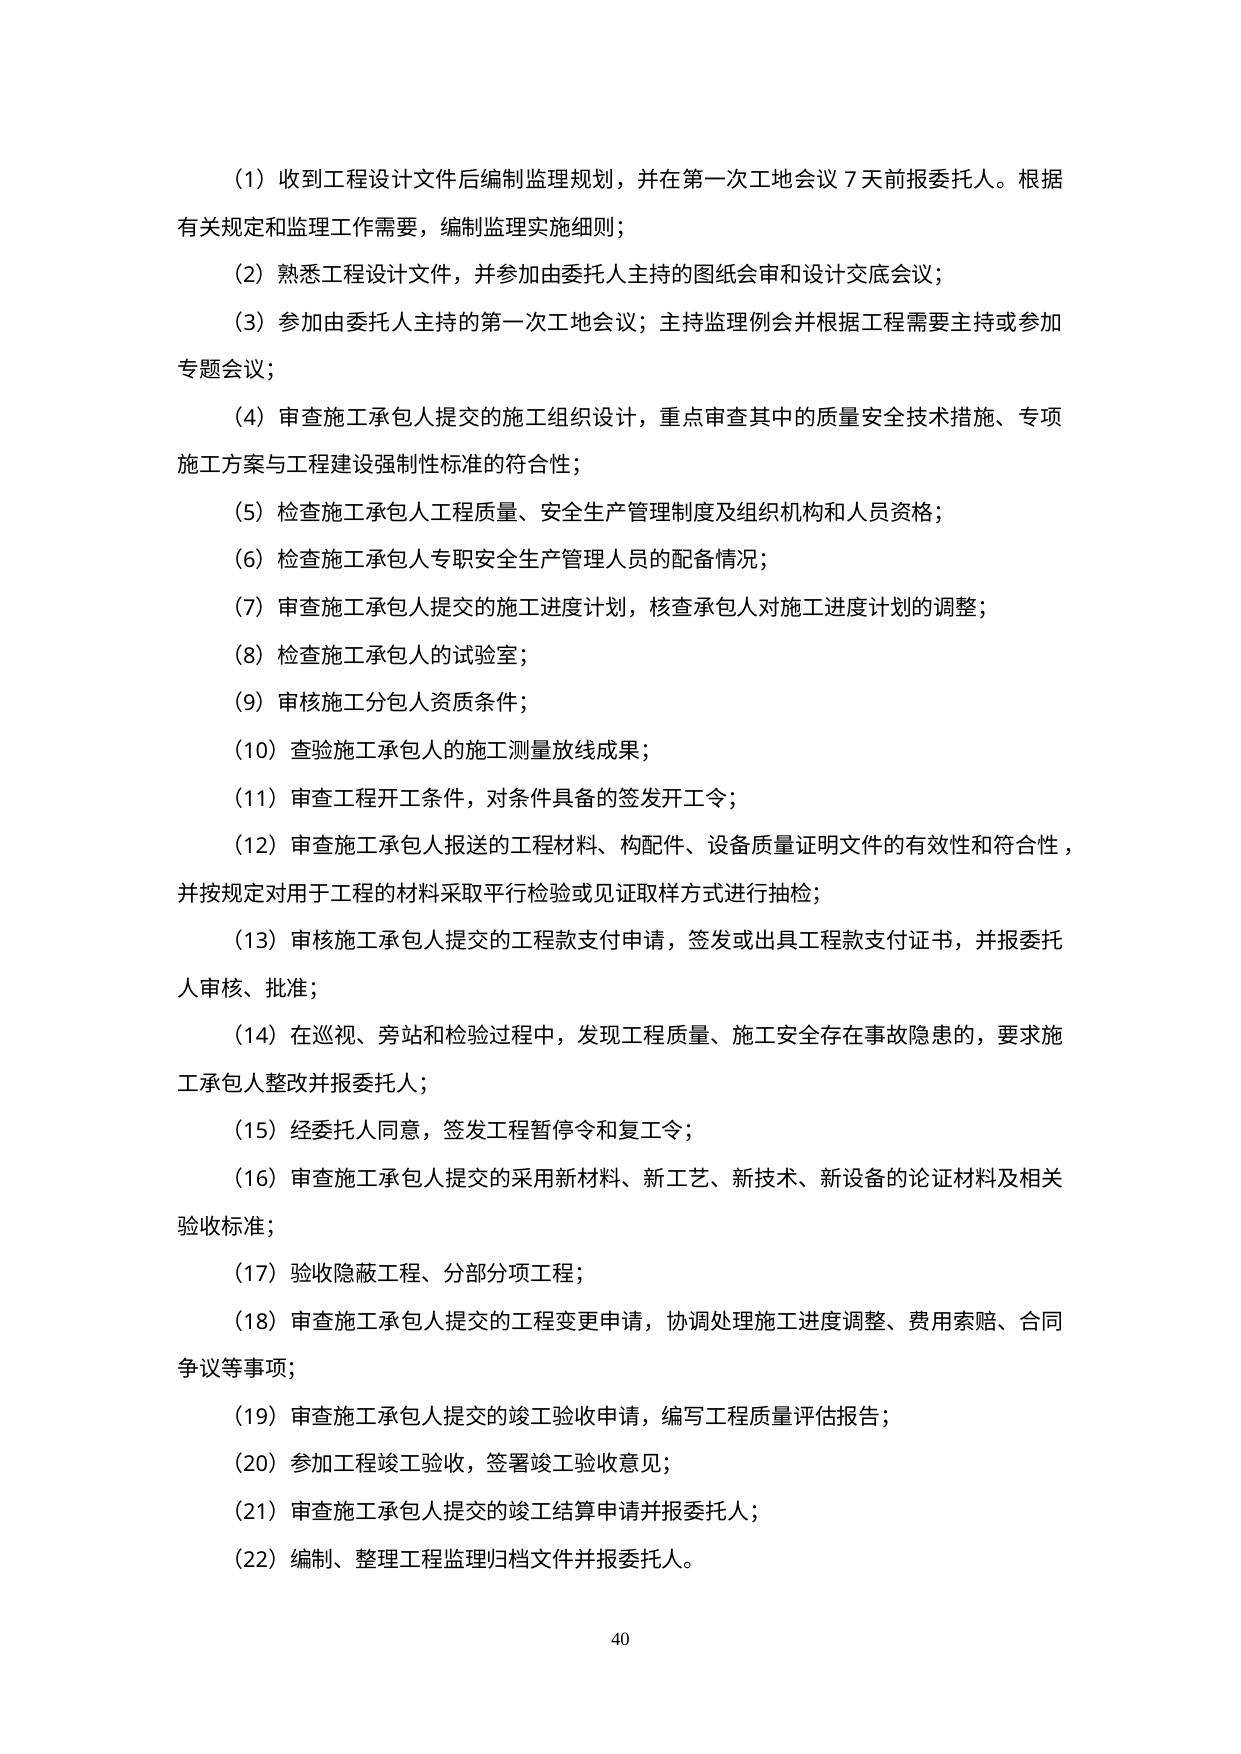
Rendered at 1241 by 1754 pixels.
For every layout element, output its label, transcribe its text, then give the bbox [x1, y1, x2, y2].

text （7）审查施工承包人提交的施工进度计划，核查承包人对施工进度计划的调整； [177, 590, 1063, 622]
text （4）审查施工承包人提交的施工组织设计，重点审查其中的质量安全技术措施、专项施工方案与工程建设强制性标准的符合性； [177, 400, 1063, 479]
text （19）审查施工承包人提交的竣工验收申请，编写工程质量评估报告； [177, 1399, 1063, 1431]
text （3）参加由委托人主持的第一次工地会议；主持监理例会并根据工程需要主持或参加专题会议； [177, 305, 1063, 384]
text （20）参加工程竣工验收，签署竣工验收意见； [177, 1446, 1063, 1478]
text （8）检查施工承包人的试验室； [177, 638, 1063, 669]
text （11）审查工程开工条件，对条件具备的签发开工令； [177, 781, 1063, 812]
text （10）查验施工承包人的施工测量放线成果； [177, 733, 1063, 765]
text （9）审核施工分包人资质条件； [177, 685, 1063, 717]
text （16）审查施工承包人提交的采用新材料、新工艺、新技术、新设备的论证材料及相关验收标准； [177, 1161, 1063, 1240]
text （13）审核施工承包人提交的工程款支付申请，签发或出具工程款支付证书，并报委托人审核、批准； [177, 923, 1063, 1002]
text （14）在巡视、旁站和检验过程中，发现工程质量、施工安全存在事故隐患的，要求施工承包人整改并报委托人； [177, 1018, 1063, 1098]
text （1）收到工程设计文件后编制监理规划，并在第一次工地会议7天前报委托人。根据有关规定和监理工作需要，编制监理实施细则； [177, 162, 1063, 241]
text （6）检查施工承包人专职安全生产管理人员的配备情况； [177, 542, 1063, 574]
text （12）审查施工承包人报送的工程材料、构配件、设备质量证明文件的有效性和符合性，并按规定对用于工程的材料采取平行检验或见证取样方式进行抽检； [177, 828, 1063, 907]
text （22）编制、整理工程监理归档文件并报委托人。 [177, 1542, 1063, 1573]
text （21）审查施工承包人提交的竣工结算申请并报委托人； [177, 1494, 1063, 1526]
text （18）审查施工承包人提交的工程变更申请，协调处理施工进度调整、费用索赔、合同争议等事项； [177, 1304, 1063, 1383]
text （5）检查施工承包人工程质量、安全生产管理制度及组织机构和人员资格； [177, 495, 1063, 527]
text （15）经委托人同意，签发工程暂停令和复工令； [177, 1113, 1063, 1145]
text （2）熟悉工程设计文件，并参加由委托人主持的图纸会审和设计交底会议； [177, 257, 1063, 289]
text （17）验收隐蔽工程、分部分项工程； [177, 1256, 1063, 1288]
